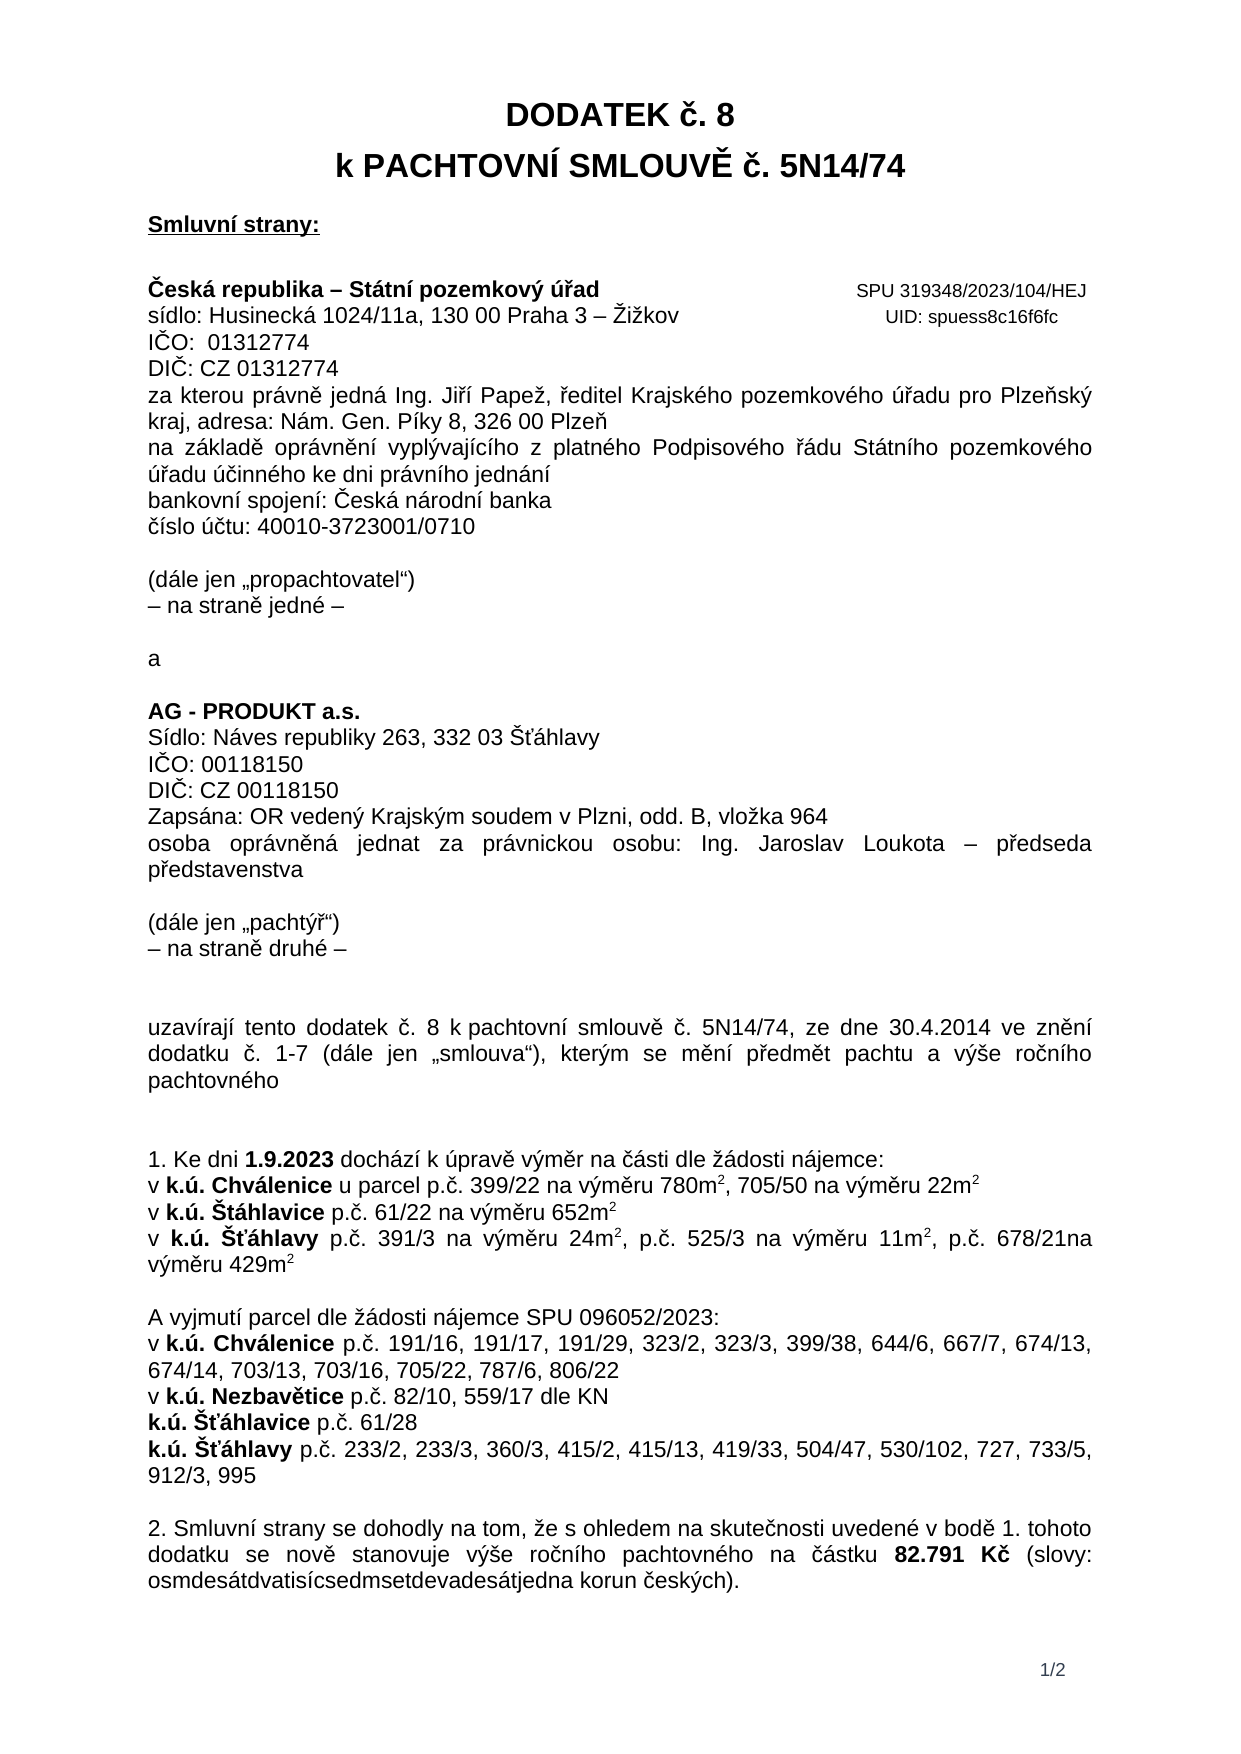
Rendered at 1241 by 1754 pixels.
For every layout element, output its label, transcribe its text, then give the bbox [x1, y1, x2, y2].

text 1. Ke dni 1.9.2023 dochází k úpravě výměr na části dle žádosti nájemce: [148, 1146, 1092, 1172]
text Česká republika – Státní pozemkový úřad SPU 319348/2023/104/HEJ [148, 276, 1092, 302]
text a [148, 619, 1092, 671]
text v k.ú. Chválenice p.č. 191/16, 191/17, 191/29, 323/2, 323/3, 399/38, 644/6, 667/7, 674/13, 674/14, 703/13, 703/16, 705/22, 787/6, 806/22 [148, 1330, 1092, 1383]
text DIČ: CZ 00118150 [148, 777, 1092, 803]
text (dále jen „pachtýř“) [148, 909, 1092, 935]
text (dále jen „propachtovatel“) [148, 566, 1092, 592]
text v k.ú. Štáhlavice p.č. 61/22 na výměru 652m2 [148, 1198, 1092, 1225]
text číslo účtu: 40010-3723001/0710 [148, 513, 1092, 540]
text – na straně jedné – [148, 592, 1092, 619]
text Zapsána: OR vedený Krajským soudem v Plzni, odd. B, vložka 964 [148, 803, 1092, 829]
text za kterou právně jedná Ing. Jiří Papež, ředitel Krajského pozemkového úřadu pro Plzeňský kraj, adresa: Nám. Gen. Píky 8, 326 00 Plzeň [148, 382, 1092, 434]
text IČO: 00118150 [148, 751, 1092, 777]
text DIČ: CZ [148, 355, 1092, 382]
text k.ú. Šťáhlavice p.č. 61/28 [148, 1409, 1092, 1436]
text sídlo: Husinecká 1024/11a, 130 00 Praha 3 – Žižkov UID: spuess8c16f6fc [148, 302, 1092, 329]
text v k.ú. Chválenice u parcel p.č. 399/22 na výměru 780m2, 705/50 na výměru 22m2 [148, 1172, 1092, 1198]
text A vyjmutí parcel dle žádosti nájemce SPU 096052/2023: [148, 1304, 1092, 1330]
text AG - PRODUKT a.s. [148, 698, 1092, 724]
text v k.ú. Šťáhlavy p.č. 391/3 na výměru 24m2, p.č. 525/3 na výměru 11m2, p.č. 678/21na výměru 429m2 [148, 1225, 1092, 1278]
text DODATEK č. 8 [148, 95, 1092, 134]
text bankovní spojení: Česká národní banka [148, 487, 1092, 513]
text k.ú. Šťáhlavy p.č. 233/2, 233/3, 360/3, 415/2, 415/13, 419/33, 504/47, 530/102, 727, 733/5, 912/3, 995 [148, 1436, 1092, 1488]
text k Pachtovní smlouvě č. 5N14/74 [148, 146, 1092, 184]
text uzavírají tento dodatek č. 8 k pachtovní smlouvě č. 5N14/74, ze dne 30.4.2014 ve znění dodatku č. 1-7 (dále jen „smlouva“), kterým se mění předmět pachtu a výše ročního pachtovného [148, 1014, 1092, 1093]
text – na straně druhé – [148, 935, 1092, 961]
text IČO: 01312774 [148, 329, 1092, 355]
text na základě oprávnění vyplývajícího z platného Podpisového řádu Státního pozemkového úřadu účinného ke dni právního jednání [148, 434, 1092, 487]
text v k.ú. Nezbavětice p.č. 82/10, 559/17 dle KN [148, 1383, 1092, 1409]
text osoba oprávněná jednat za právnickou osobu: Ing. Jaroslav Loukota – předseda představenstva [148, 829, 1092, 882]
text Smluvní strany: [148, 211, 1092, 237]
text 2. Smluvní strany se dohodly na tom, že s ohledem na skutečnosti uvedené v bodě 1. tohoto dodatku se nově stanovuje výše ročního pachtovného na částku 82.791 Kč (slovy: osmdesátdvatisícsedmsetdevadesátjedna korun českých). [148, 1515, 1092, 1594]
text Sídlo: Náves republiky 263, 332 03 Šťáhlavy [148, 724, 1092, 751]
